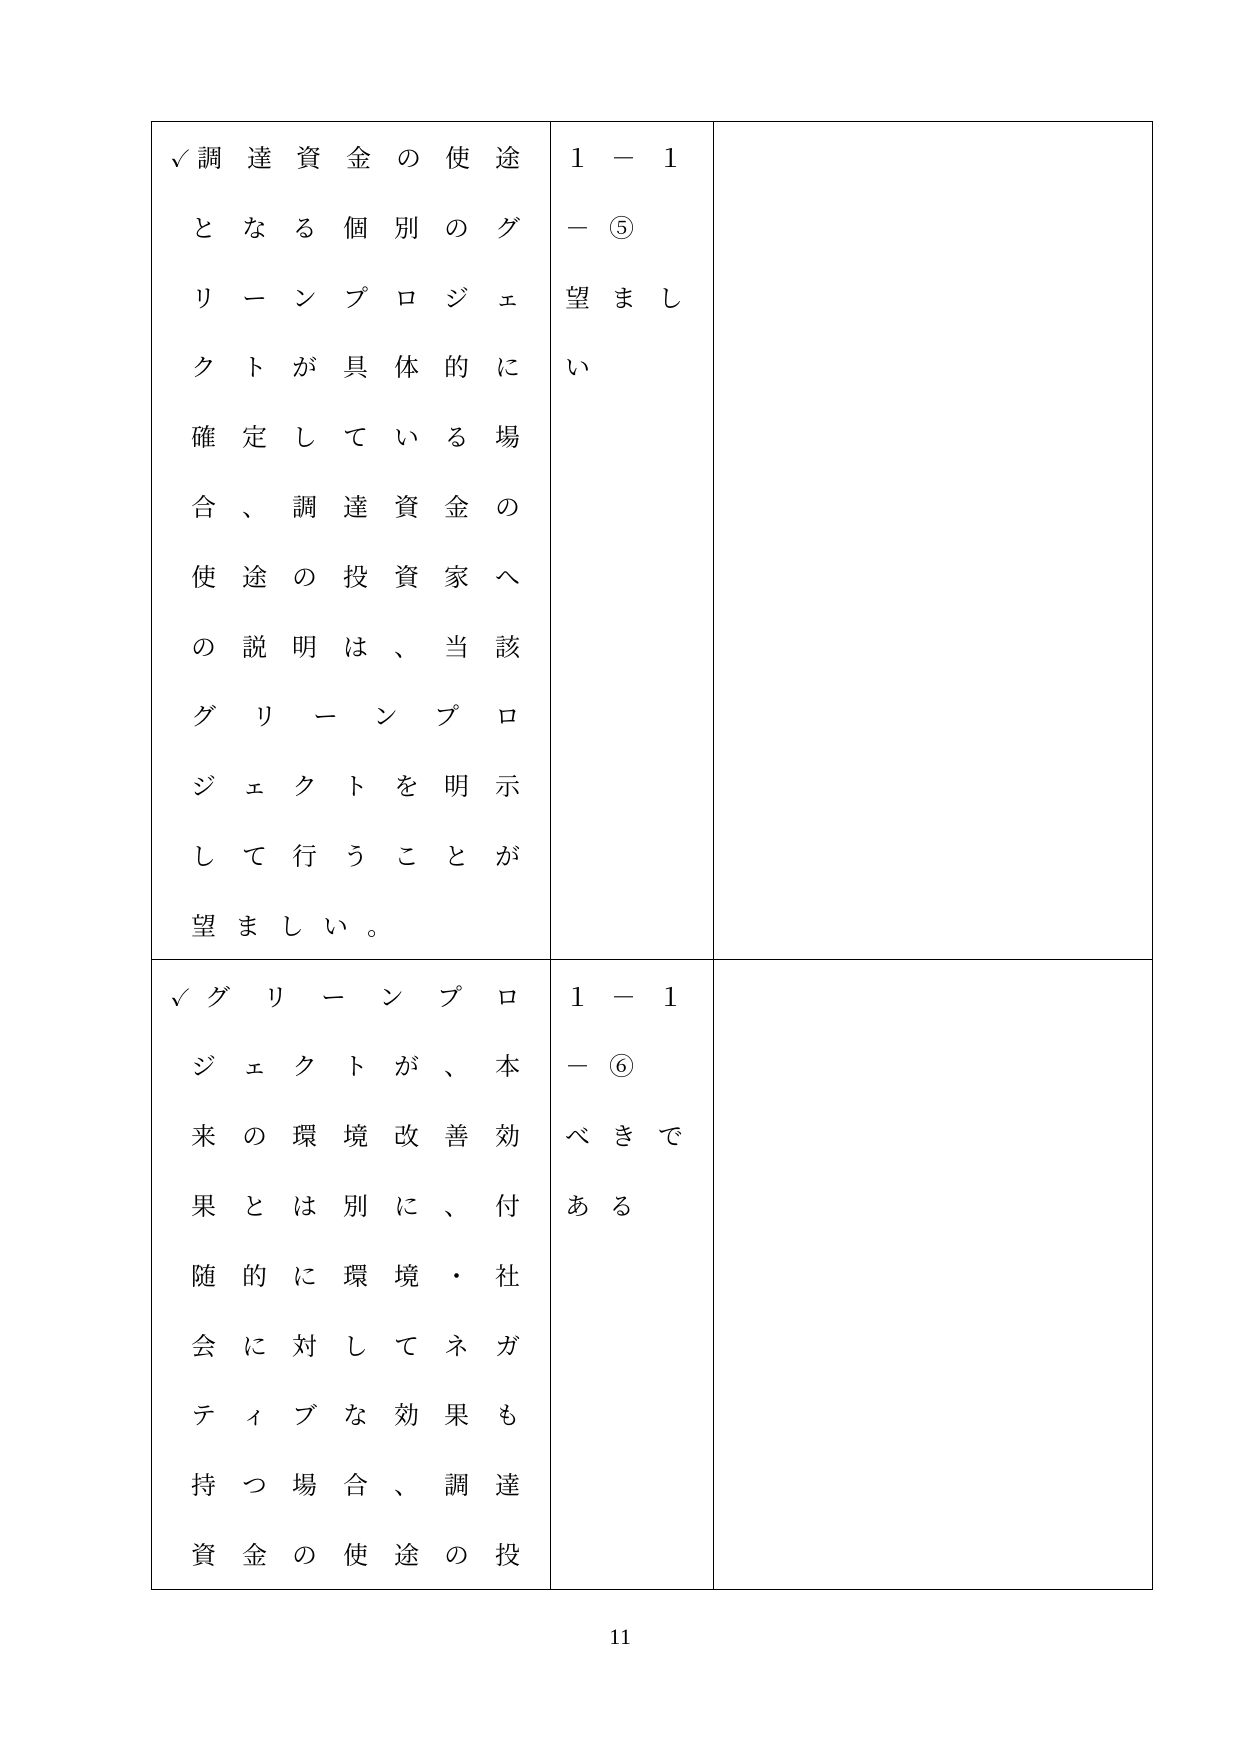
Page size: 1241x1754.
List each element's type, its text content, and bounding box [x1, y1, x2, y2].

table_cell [152, 960, 550, 1588]
table_cell [714, 122, 1152, 959]
table_cell [714, 960, 1152, 1588]
table_cell １－１－⑤ 望ましい [551, 122, 713, 959]
table_cell ✓調達資金の使途となる個別のグリーンプロジェクトが具体的に確定している場合、調達資金の使途の投資家への説明は、当該グリーンプロジェクトを明示して行うことが望ましい。 [152, 122, 550, 959]
table_cell １－１－⑥ べきである [551, 960, 713, 1588]
